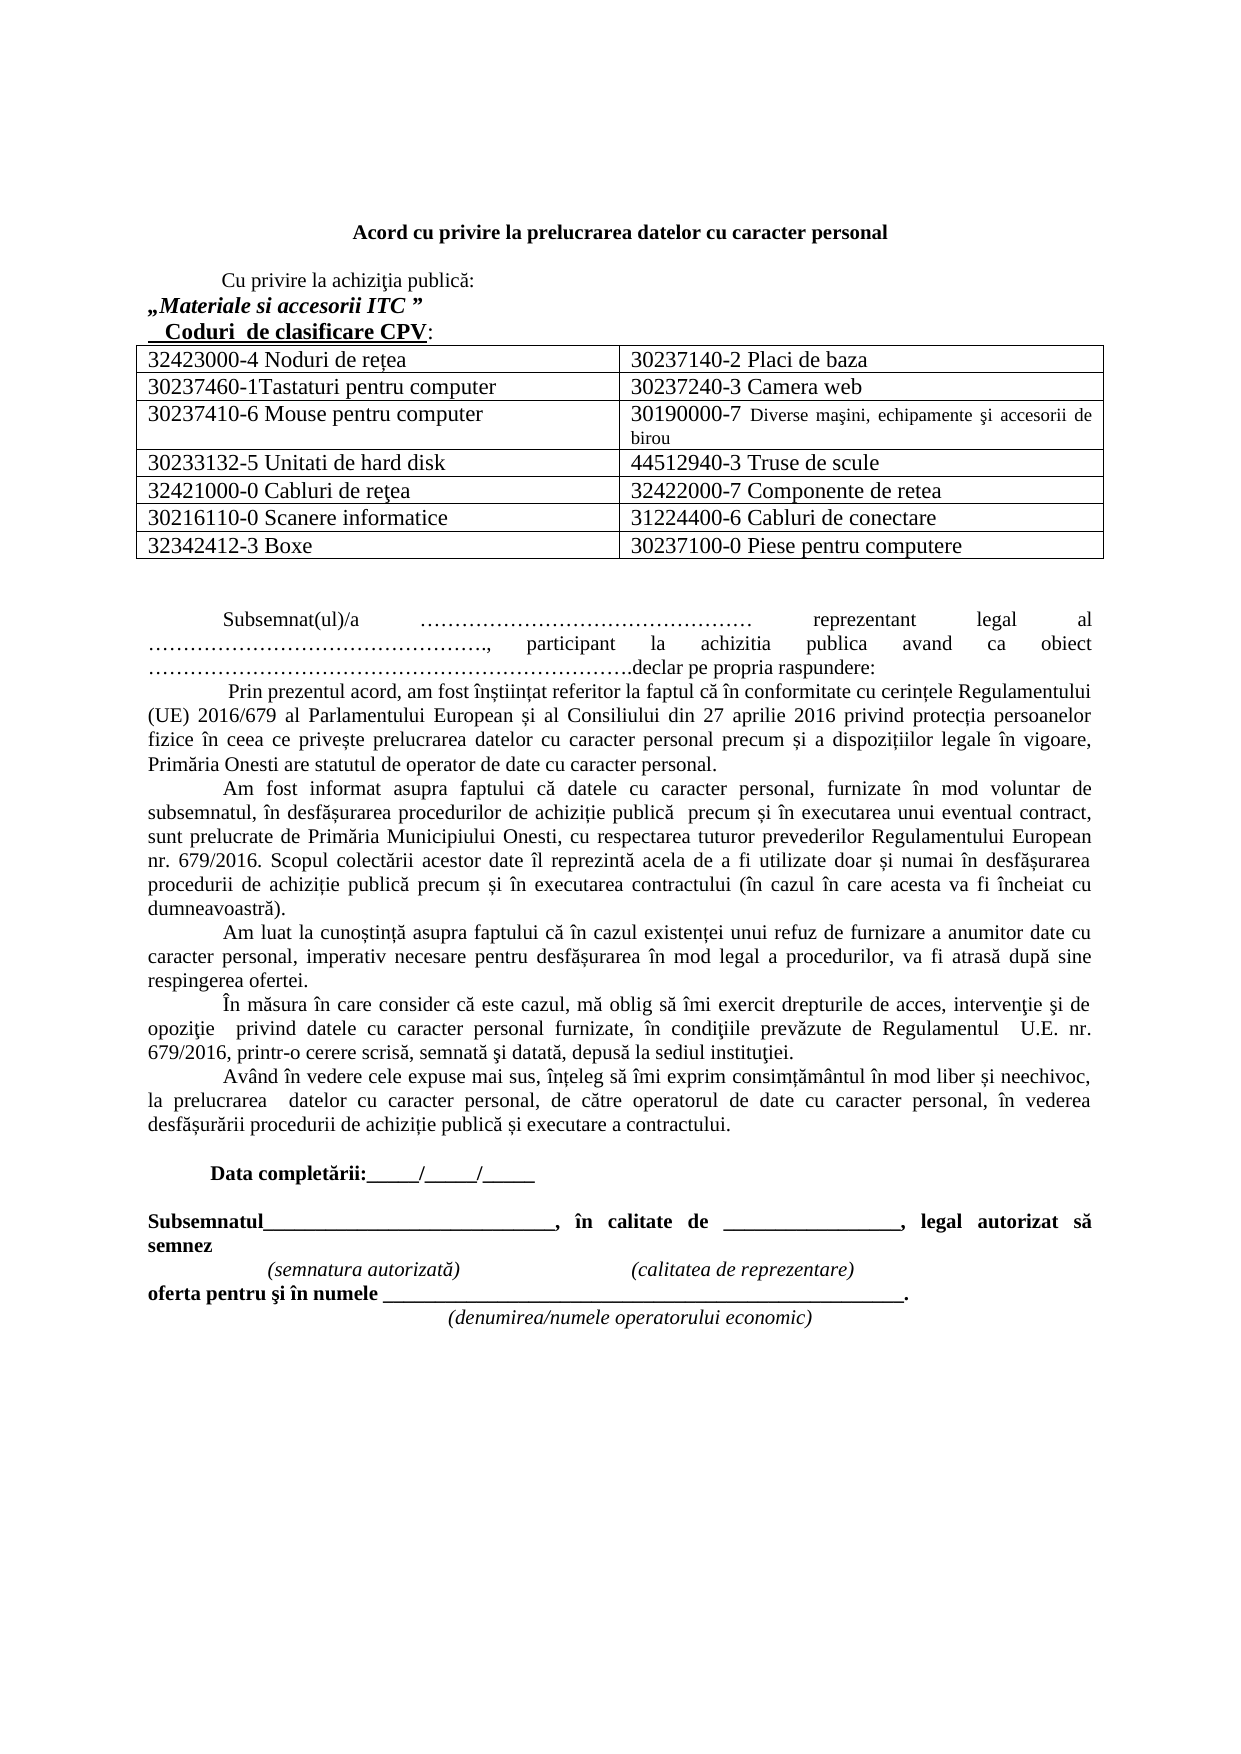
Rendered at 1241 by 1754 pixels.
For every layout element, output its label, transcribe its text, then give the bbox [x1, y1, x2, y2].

table_header 30237140-2 Placi de baza [620, 346, 1103, 372]
table_cell 30237100-0 Piese pentru computere [620, 532, 1103, 558]
table_cell 32422000-7 Componente de retea [620, 477, 1103, 503]
table_cell 30237240-3 Camera web [620, 373, 1103, 399]
text oferta pentru şi în numele __________________________________________________. [148, 1281, 1093, 1305]
text Acord cu privire la prelucrarea datelor cu caracter personal [148, 220, 1093, 244]
text „Materiale si accesorii ITC ” [148, 292, 1093, 318]
text (denumirea/numele operatorului economic) [148, 1305, 1093, 1329]
text Prin prezentul acord, am fost înștiințat referitor la faptul că în conformitate cu cerințele Regulamentului (UE) 2016/679 al Parlamentului European și al Consiliului din 27 aprilie 2016 privind protecția persoanelor fizice în ceea ce privește prelucrarea datelor cu caracter personal precum și a dispozițiilor legale în vigoare, Primăria Onesti are statutul de operator de date cu caracter personal. [148, 679, 1093, 776]
text Am luat la cunoștință asupra faptului că în cazul existenței unui refuz de furnizare a anumitor date cu caracter personal, imperativ necesare pentru desfășurarea în mod legal a procedurilor, va fi atrasă după sine respingerea ofertei. [148, 920, 1093, 992]
table_cell 30216110-0 Scanere informatice [137, 504, 619, 531]
text Data completării:_____/_____/_____ [148, 1161, 1093, 1184]
text Cu privire la achiziţia publică: [148, 268, 1093, 292]
text Subsemnatul____________________________, în calitate de _________________, legal autorizat să semnez [148, 1209, 1093, 1257]
table_cell 30237460-1Tastaturi pentru computer [137, 373, 619, 399]
table_cell 32421000-0 Cabluri de reţea [137, 477, 619, 503]
table_cell 30190000-7 Diverse maşini, echipamente şi accesorii de birou [620, 401, 1103, 448]
text Având în vedere cele expuse mai sus, înțeleg să îmi exprim consimțământul în mod liber și neechivoc, la prelucrarea datelor cu caracter personal, de către operatorul de date cu caracter personal, în vederea desfășurării procedurii de achiziție publică și executare a contractului. [148, 1064, 1093, 1136]
text Subsemnat(ul)/a ………………………………………… reprezentant legal al …………………………………………., participant la achizitia publica avand ca obiect …………………………………………………………….declar pe propria raspundere: [148, 607, 1093, 679]
text (semnatura autorizată) (calitatea de reprezentare) [148, 1257, 1093, 1281]
text Coduri de clasificare CPV: [148, 318, 1093, 345]
text În măsura în care consider că este cazul, mă oblig să îmi exercit drepturile de acces, intervenţie şi de opoziţie privind datele cu caracter personal furnizate, în condiţiile prevăzute de Regulamentul U.E. nr. 679/2016, printr-o cerere scrisă, semnată şi datată, depusă la sediul instituţiei. [148, 992, 1093, 1064]
table_header 32423000-4 Noduri de rețea [137, 346, 619, 372]
table_cell 44512940-3 Truse de scule [620, 450, 1103, 476]
table_cell 30237410-6 Mouse pentru computer [137, 401, 619, 448]
text Am fost informat asupra faptului că datele cu caracter personal, furnizate în mod voluntar de subsemnatul, în desfășurarea procedurilor de achiziție publică precum și în executarea unui eventual contract, sunt prelucrate de Primăria Municipiului Onesti, cu respectarea tuturor prevederilor Regulamentului European nr. 679/2016. Scopul colectării acestor date îl reprezintă acela de a fi utilizate doar și numai în desfășurarea procedurii de achiziție publică precum și în executarea contractului (în cazul în care acesta va fi încheiat cu dumneavoastră). [148, 776, 1093, 920]
table_cell 30233132-5 Unitati de hard disk [137, 450, 619, 476]
table_cell 31224400-6 Cabluri de conectare [620, 504, 1103, 531]
table_cell 32342412-3 Boxe [137, 532, 619, 558]
